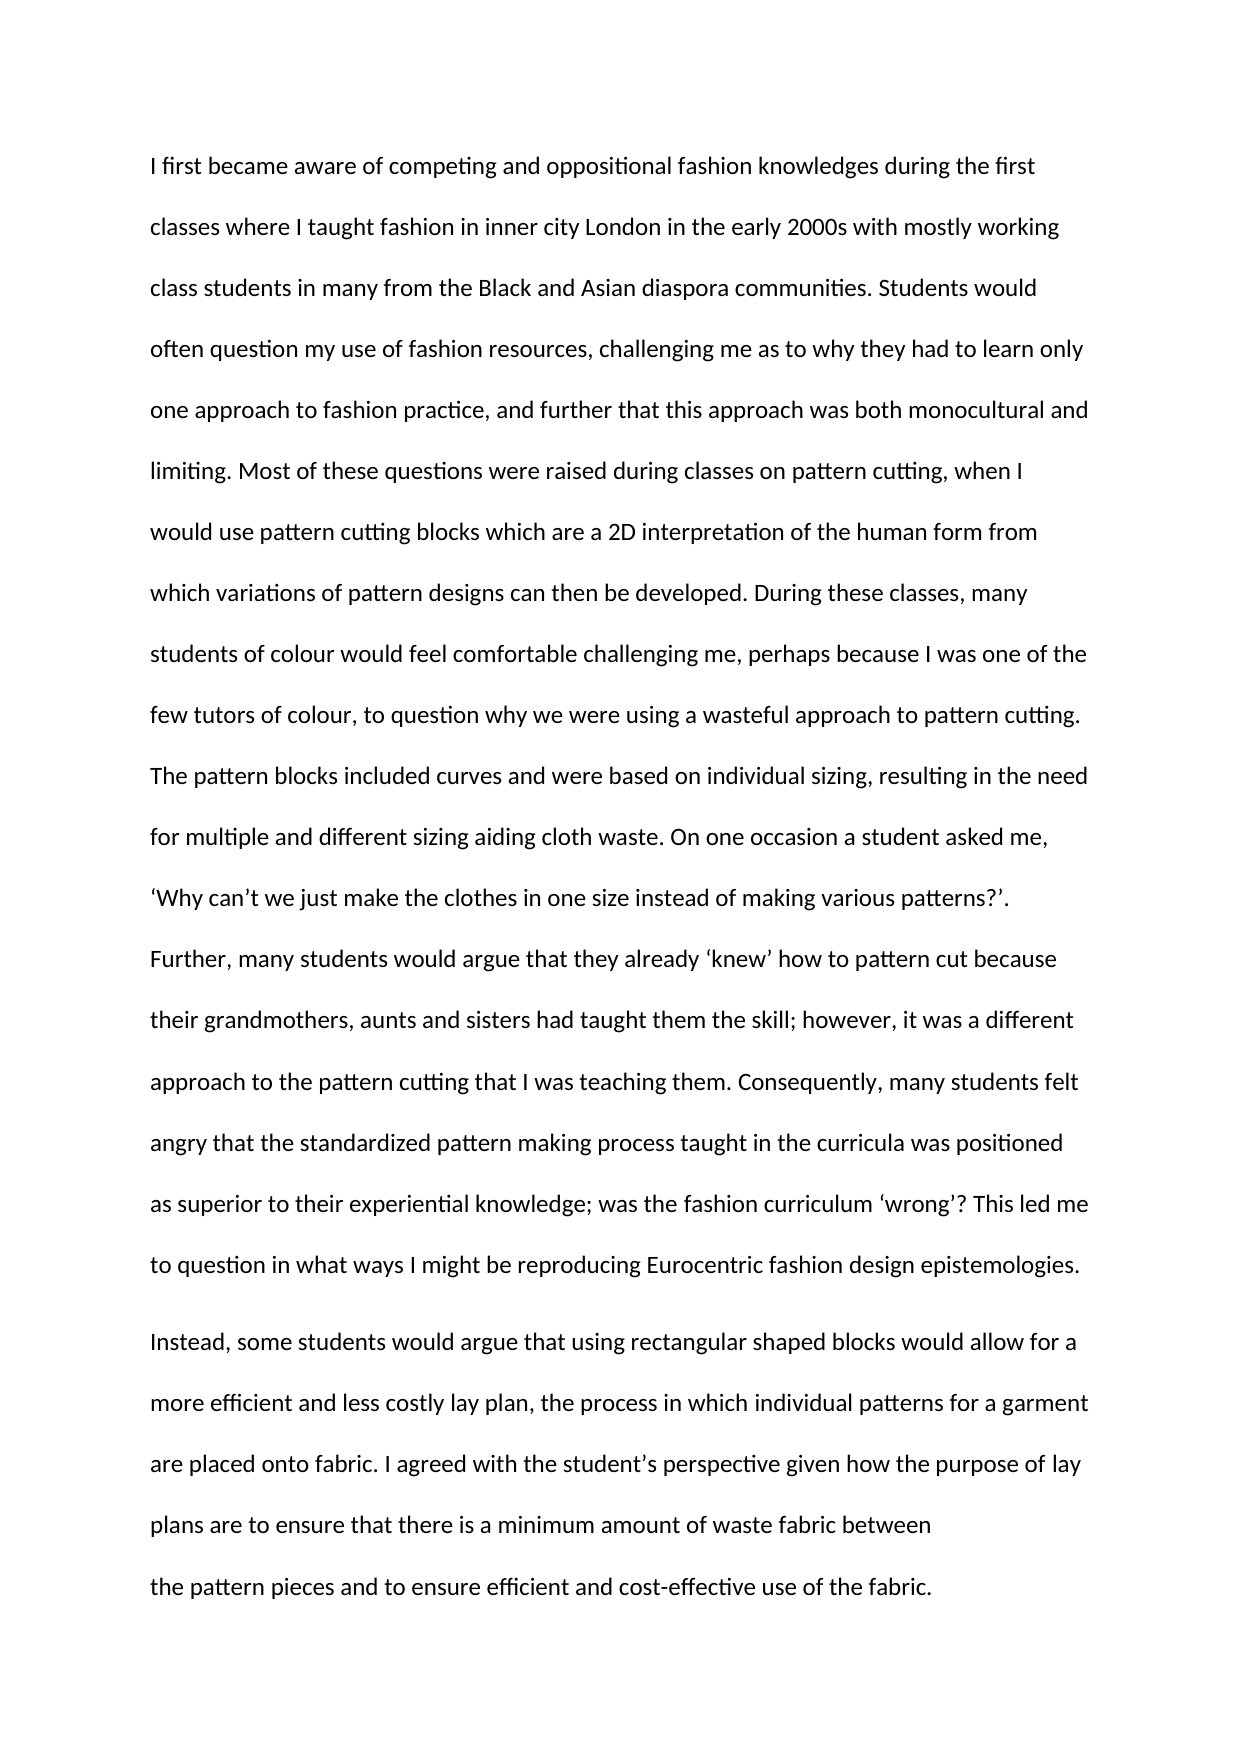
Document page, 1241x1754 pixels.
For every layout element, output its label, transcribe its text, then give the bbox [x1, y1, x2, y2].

text I first became aware of competing and oppositional fashion knowledges during the first classes where I taught fashion in inner city London in the early 2000s with mostly working class students in many from the Black and Asian diaspora communities. Students would often question my use of fashion resources, challenging me as to why they had to learn only one approach to fashion practice, and further that this approach was both monocultural and limiting. Most of these questions were raised during classes on pattern cutting, when I would use pattern cutting blocks which are a 2D interpretation of the human form from which variations of pattern designs can then be developed. During these classes, many students of colour would feel comfortable challenging me, perhaps because I was one of the few tutors of colour, to question why we were using a wasteful approach to pattern cutting. The pattern blocks included curves and were based on individual sizing, resulting in the need for multiple and different sizing aiding cloth waste. On one occasion a student asked me, ‘Why can’t we just make the clothes in one size instead of making various patterns?’. Further, many students would argue that they already ‘knew’ how to pattern cut because their grandmothers, aunts and sisters had taught them the skill; however, it was a different approach to the pattern cutting that I was teaching them. Consequently, many students felt angry that the standardized pattern making process taught in the curricula was positioned as superior to their experiential knowledge; was the fashion curriculum ‘wrong’? This led me to question in what ways I might be reproducing Eurocentric fashion design epistemologies. [150, 150, 1090, 1279]
text Instead, some students would argue that using rectangular shaped blocks would allow for a more efficient and less costly lay plan, the process in which individual patterns for a garment are placed onto fabric. I agreed with the student’s perspective given how the purpose of lay plans are to ensure that there is a minimum amount of waste fabric between the pattern pieces and to ensure efficient and cost-effective use of the fabric. [150, 1326, 1090, 1601]
